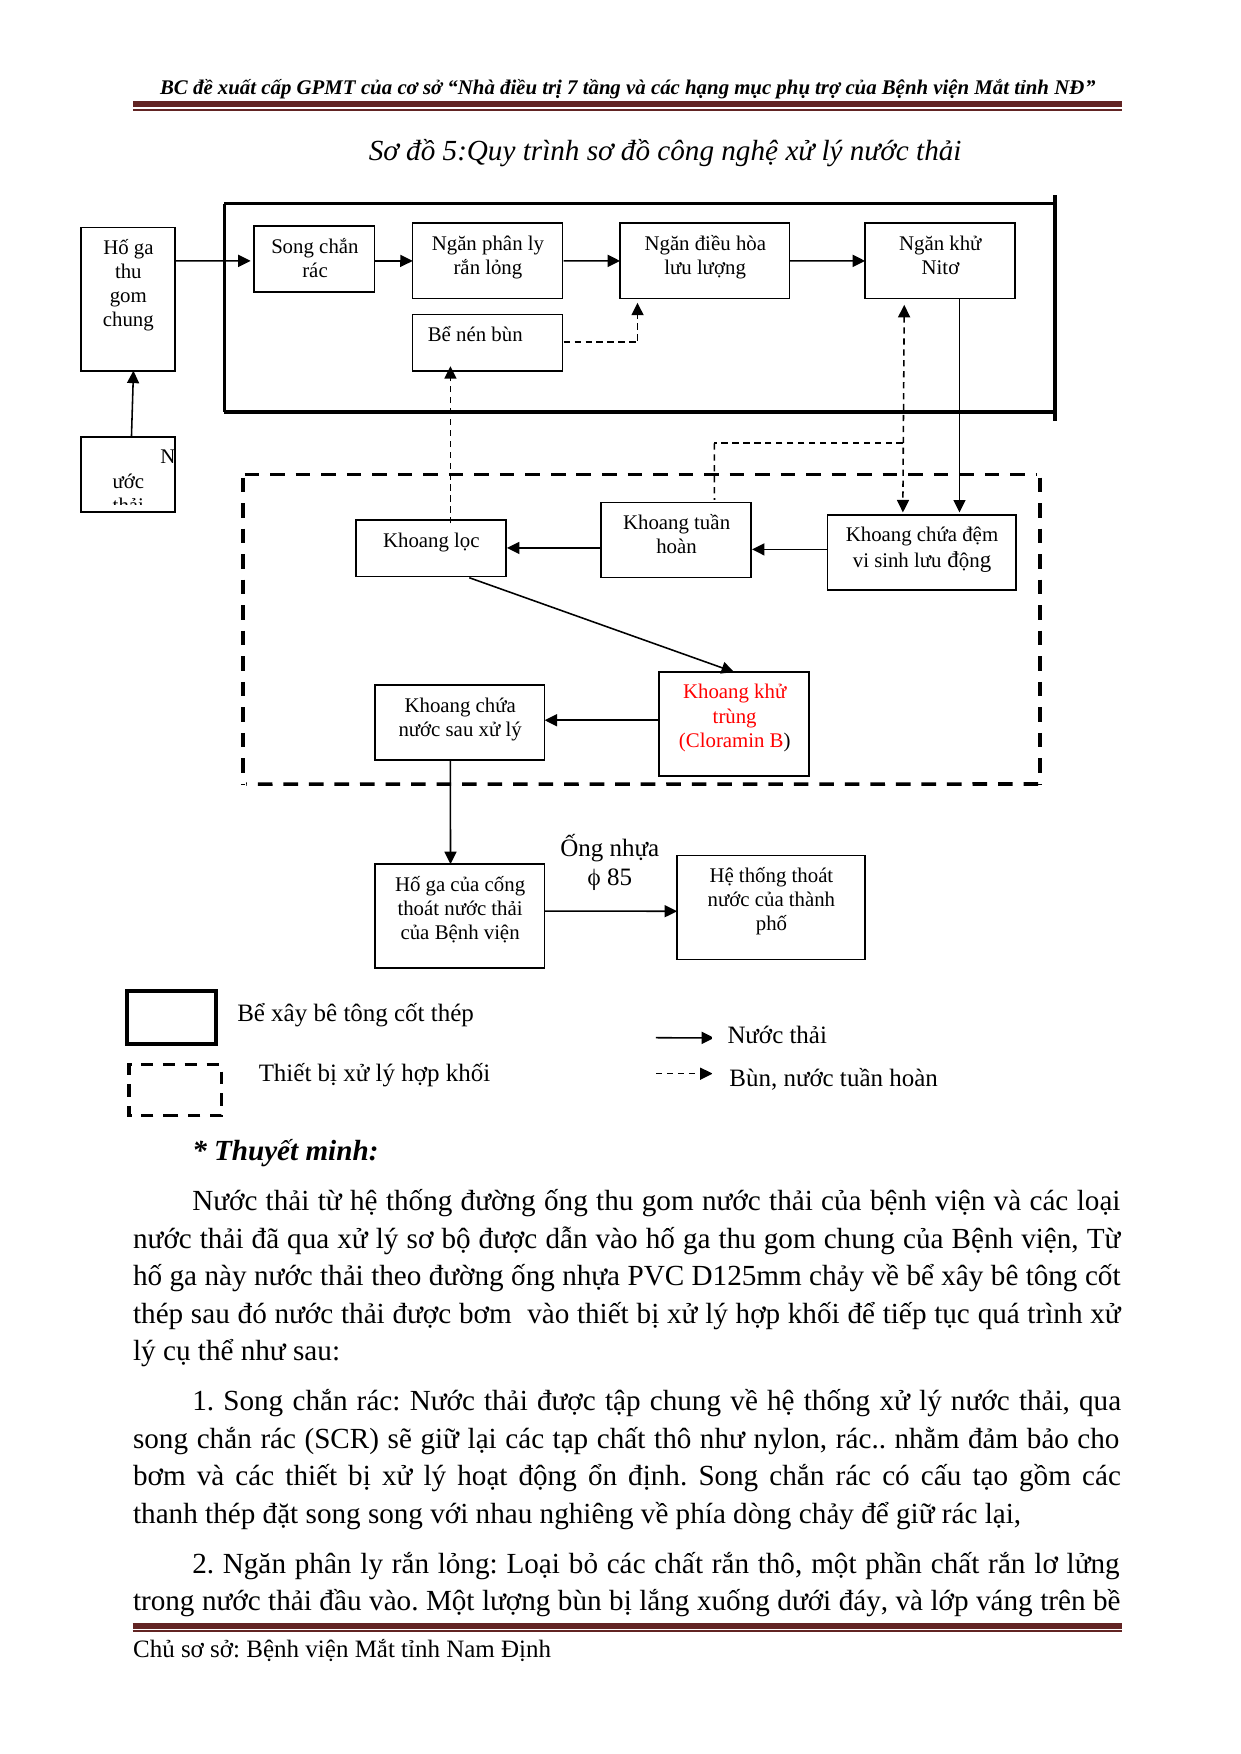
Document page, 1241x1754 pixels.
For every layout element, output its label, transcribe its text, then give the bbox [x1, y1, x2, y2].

text Sơ đồ 5:Quy trình sơ đồ công nghệ xử lý nước thải [133, 131, 1122, 168]
text Nước thải từ hệ thống đường ống thu gom nước thải của bệnh viện và các loại nước thải đã qua xử lý sơ bộ được dẫn vào hố ga thu gom chung của Bệnh viện, Từ hố ga này nước thải theo đường ống nhựa PVC D125mm chảy về bể xây bê tông cốt thép sau đó nước thải được bơm vào thiết bị xử lý hợp khối để tiếp tục quá trình xử lý cụ thể như sau: [133, 1181, 1122, 1368]
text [133, 1543, 1122, 1618]
text 1. Song chắn rác: Nước thải được tập chung về hệ thống xử lý nước thải, qua song chắn rác (SCR) sẽ giữ lại các tạp chất thô như nylon, rác.. nhằm đảm bảo cho bơm và các thiết bị xử lý hoạt động ổn định. Song chắn rác có cấu tạo gồm các thanh thép đặt song song với nhau nghiêng về phía dòng chảy để giữ rác lại, [133, 1381, 1122, 1531]
text * Thuyết minh: [133, 1131, 1122, 1168]
